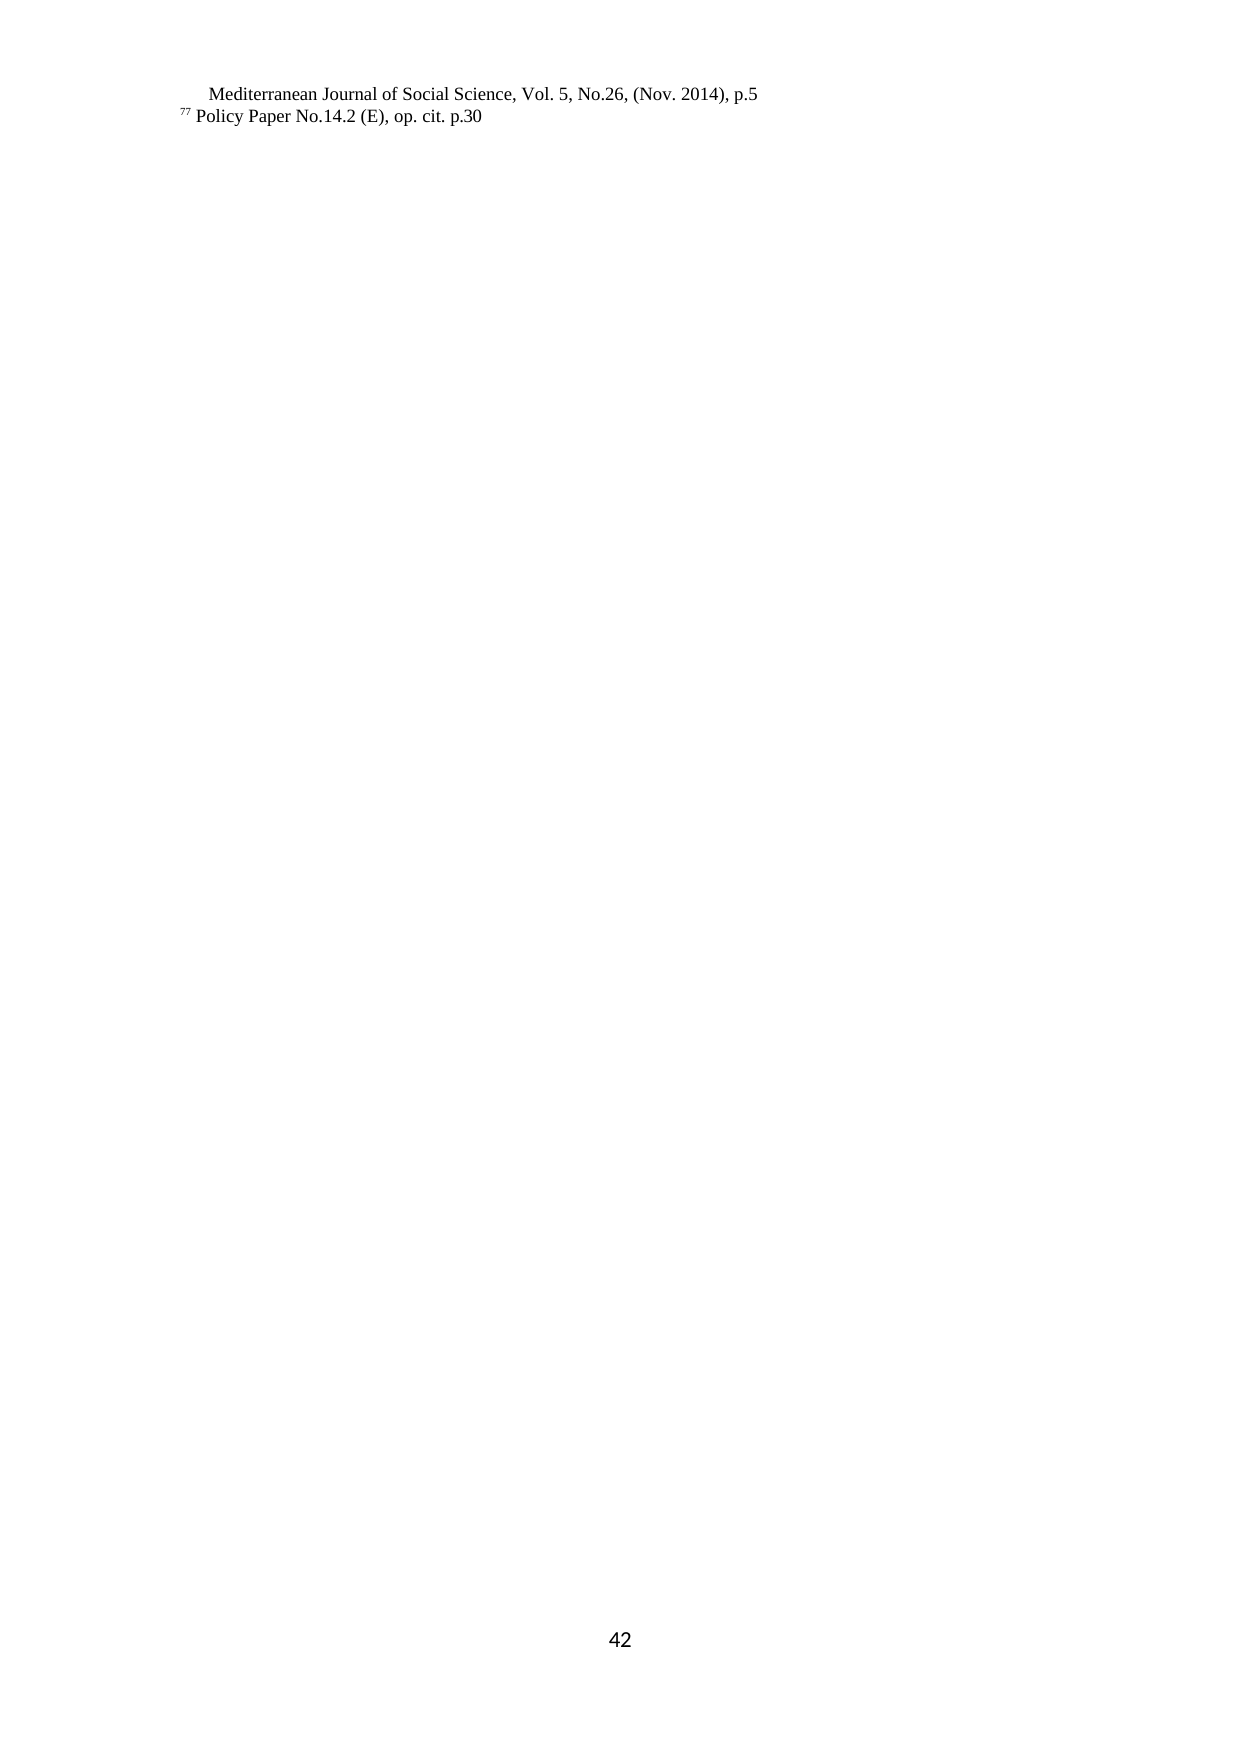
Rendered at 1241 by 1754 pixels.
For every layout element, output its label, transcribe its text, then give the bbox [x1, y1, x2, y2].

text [180, 83, 1070, 105]
text 77 Policy Paper No.14.2 (E), op. cit. p.30 [180, 105, 1086, 127]
